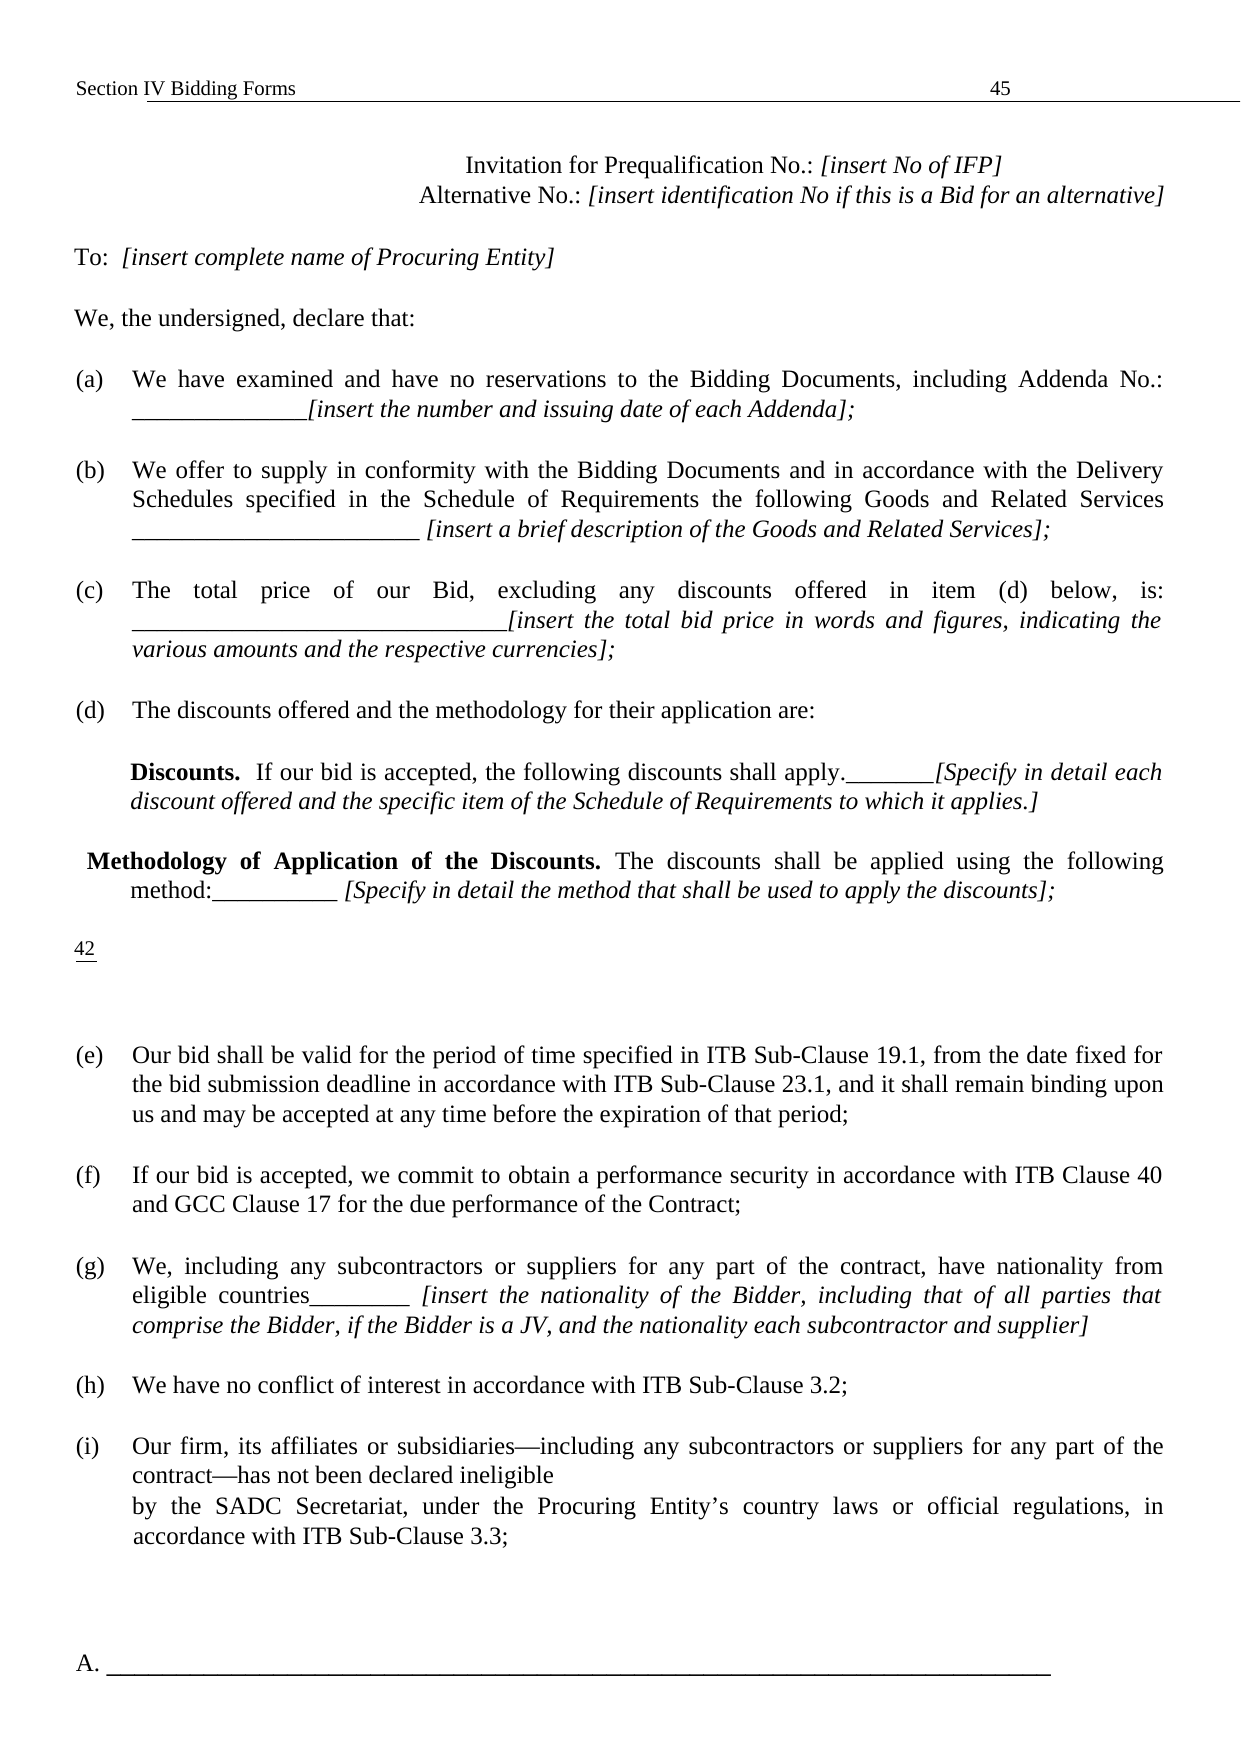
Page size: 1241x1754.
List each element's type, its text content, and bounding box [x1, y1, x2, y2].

text We, the undersigned, declare that: [74, 303, 1165, 332]
list Our firm, its affiliates or subsidiaries—including any subcontractors or suppliers for any part of the contract—has not been declared ineligible [76, 1431, 1165, 1489]
text Discounts. If our bid is accepted, the following discounts shall apply._______[Specify in detail each discount offered and the specific item of the Schedule of Requirements to which it applies.] [74, 757, 1165, 815]
text Methodology of Application of the Discounts. The discounts shall be applied using the following method:__________ [Specify in detail the method that shall be used to apply the discounts]; [74, 846, 1165, 904]
list We have no conflict of interest in accordance with ITB Sub-Clause 3.2; [76, 1370, 1165, 1398]
text by the SADC Secretariat, under the Procuring Entity’s country laws or official regulations, in accordance with ITB Sub-Clause 3.3; [132, 1491, 1165, 1550]
list We, including any subcontractors or suppliers for any part of the contract, have nationality from eligible countries________ [insert the nationality of the Bidder, including that of all parties that comprise the Bidder, if the Bidder is a JV, and the nationality each subcontractor and supplier] [76, 1251, 1165, 1339]
text Alternative No.: [insert identification No if this is a Bid for an alternative] [76, 181, 1165, 209]
list If our bid is accepted, we commit to obtain a performance security in accordance with ITB Clause 40 and GCC Clause 17 for the due performance of the Contract; [76, 1160, 1165, 1218]
text Invitation for Prequalification No.: [insert No of IFP] [74, 150, 1165, 178]
text 42 [74, 935, 1165, 959]
list The discounts offered and the methodology for their application are: [76, 696, 1165, 724]
list Our bid shall be valid for the period of time specified in ITB Sub-Clause 19.1, from the date fixed for the bid submission deadline in accordance with ITB Sub-Clause 23.1, and it shall remain binding upon us and may be accepted at any time before the expiration of that period; [76, 1040, 1165, 1128]
list We offer to supply in conformity with the Bidding Documents and in accordance with the Delivery Schedules specified in the Schedule of Requirements the following Goods and Related Services _______________________ [insert a brief description of the Goods and Related Services]; [76, 455, 1165, 543]
text To: [insert complete name of Procuring Entity] [74, 242, 1165, 271]
list We have examined and have no reservations to the Bidding Documents, including Addenda No.: ______________[insert the number and issuing date of each Addenda]; [76, 364, 1165, 422]
list The total price of our Bid, excluding any discounts offered in item (d) below, is: ______________________________[insert the total bid price in words and figures, indicating the various amounts and the respective currencies]; [76, 575, 1165, 663]
